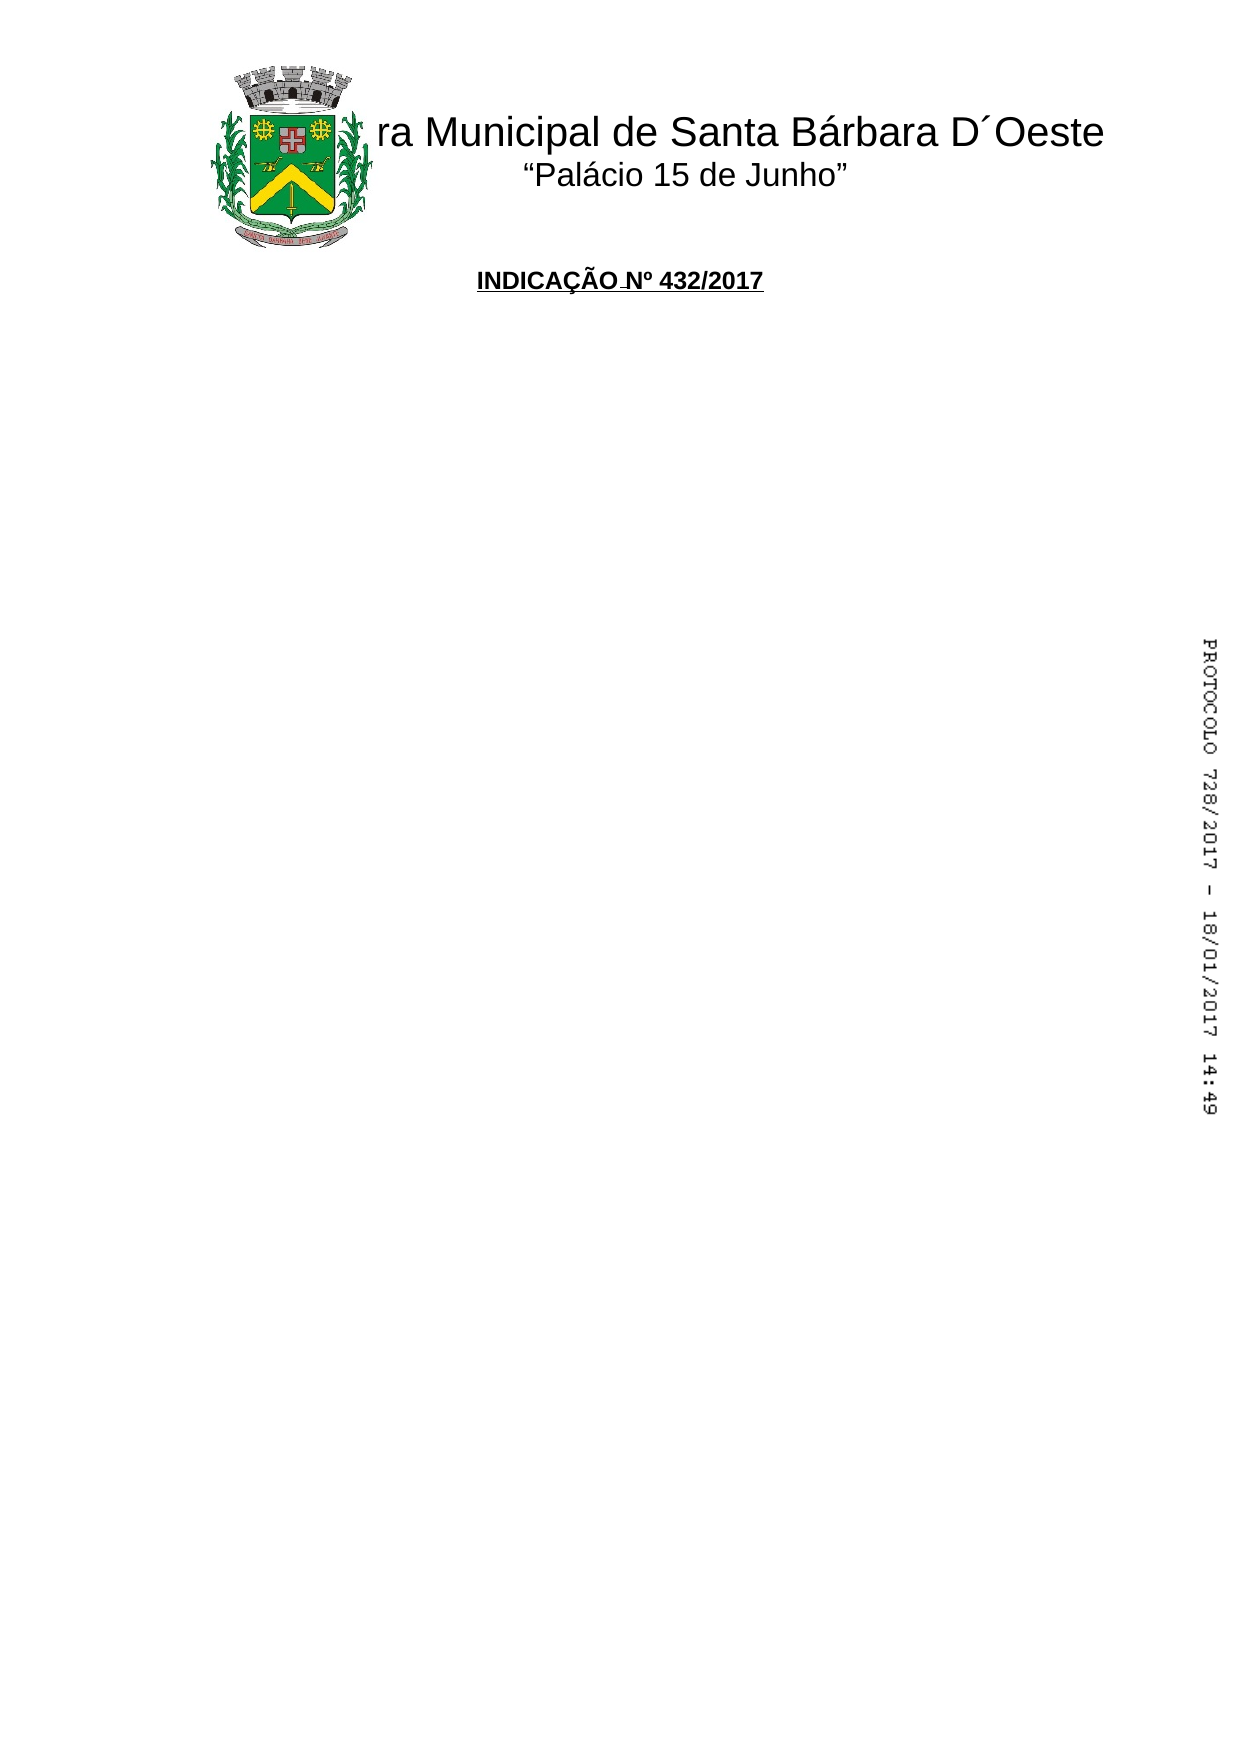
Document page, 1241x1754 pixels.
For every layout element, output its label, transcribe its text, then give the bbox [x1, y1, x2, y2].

picture [210, 66, 380, 255]
picture [1177, 635, 1241, 1119]
title INDICAÇÃO Nº 432/2017 [177, 266, 1063, 294]
